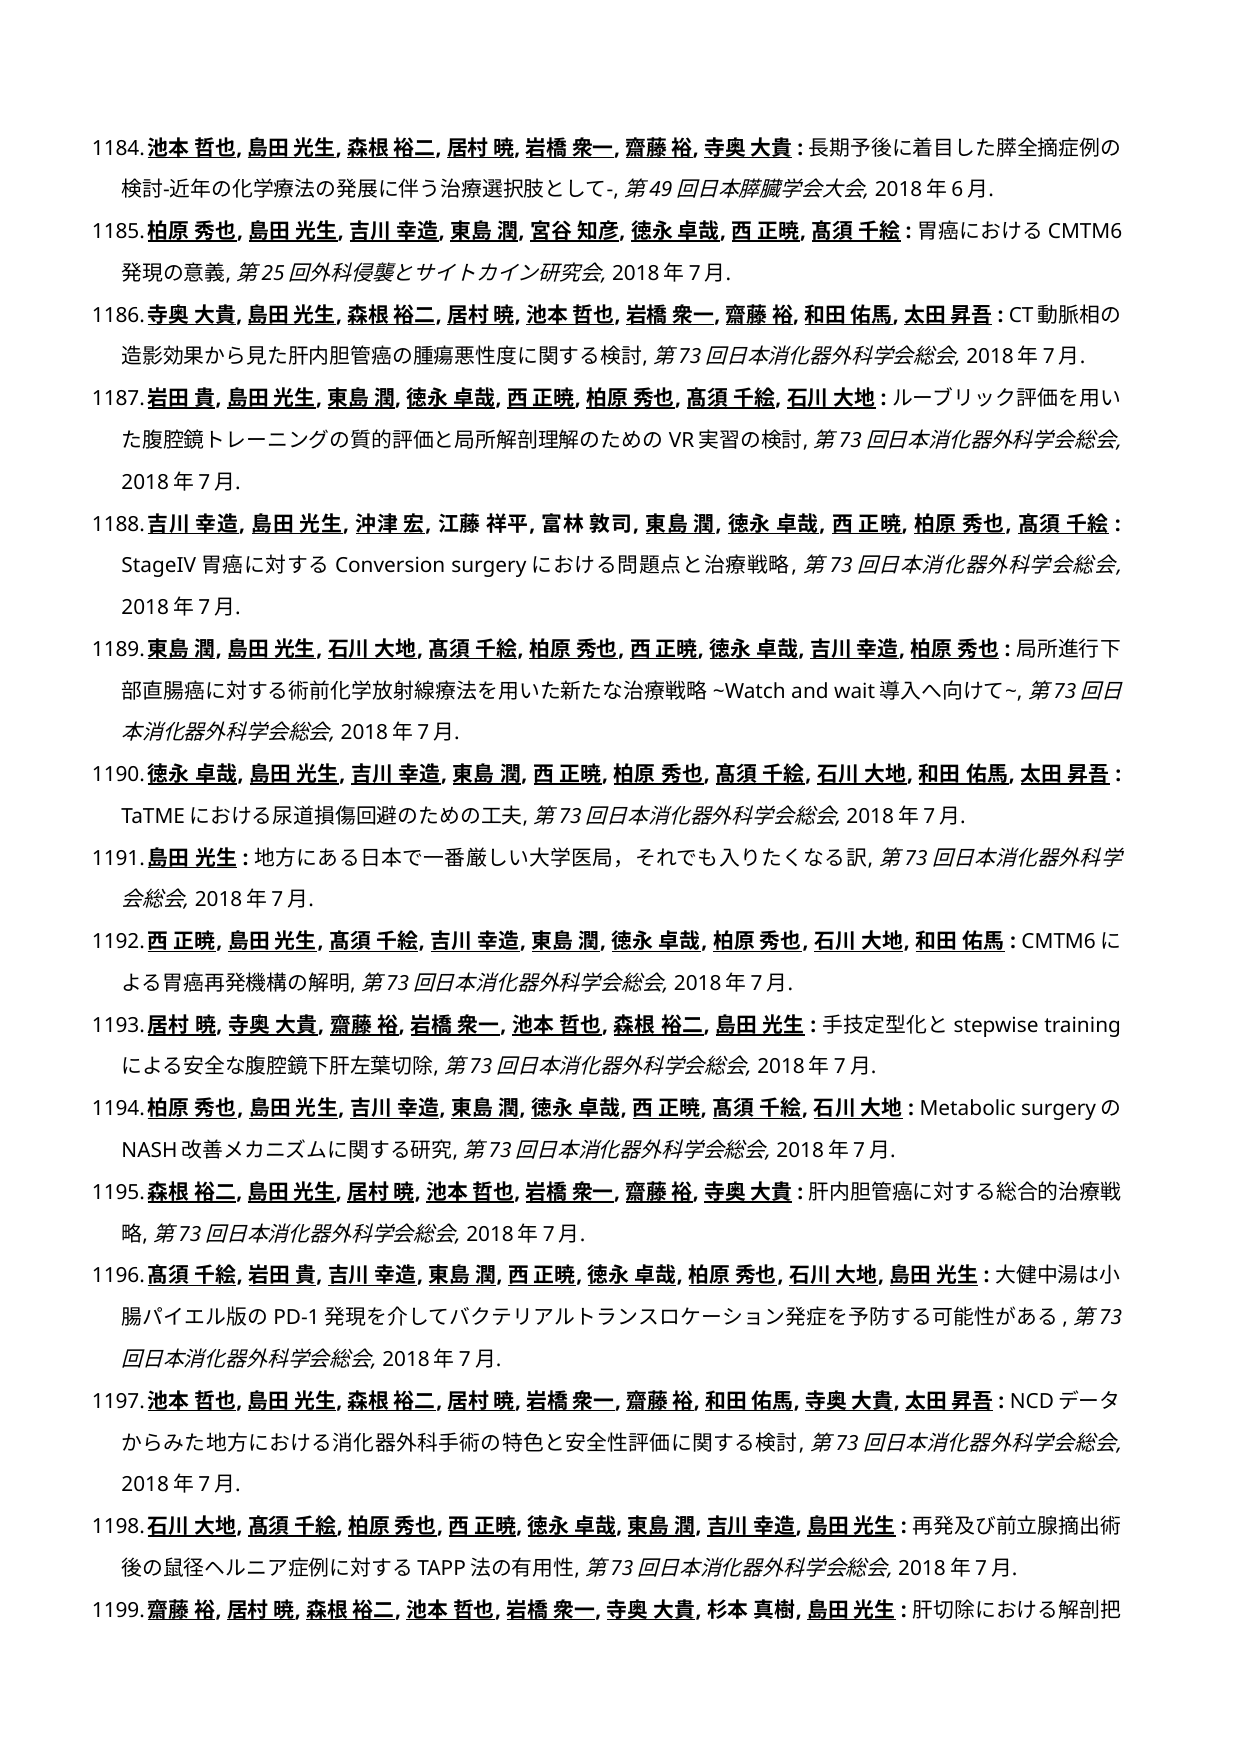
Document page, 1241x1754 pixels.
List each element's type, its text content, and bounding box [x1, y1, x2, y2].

list 寺奥 大貴, 島田 光生, 森根 裕二, 居村 暁, 池本 哲也, 岩橋 衆一, 齋藤 裕, 和田 佑馬, 太田 昇吾 : CT動脈相の造影効果から見た肝内胆管癌の腫瘍悪性度に関する検討, 第73回日本消化器外科学会総会, 2018年7月. [92, 292, 1122, 376]
list 柏原 秀也, 島田 光生, 吉川 幸造, 東島 潤, 徳永 卓哉, 西 正暁, 髙須 千絵, 石川 大地 : Metabolic surgeryのNASH改善メカニズムに関する研究, 第73回日本消化器外科学会総会, 2018年7月. [92, 1086, 1122, 1169]
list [92, 1587, 1122, 1629]
list 島田 光生 : 地方にある日本で一番厳しい大学医局，それでも入りたくなる訳, 第73回日本消化器外科学会総会, 2018年7月. [92, 835, 1122, 919]
list 髙須 千絵, 岩田 貴, 吉川 幸造, 東島 潤, 西 正暁, 徳永 卓哉, 柏原 秀也, 石川 大地, 島田 光生 : 大健中湯は小腸パイエル版のPD-1発現を介してバクテリアルトランスロケーション発症を予防する可能性がある, 第73回日本消化器外科学会総会, 2018年7月. [92, 1253, 1122, 1378]
list 池本 哲也, 島田 光生, 森根 裕二, 居村 暁, 岩橋 衆一, 齋藤 裕, 和田 佑馬, 寺奥 大貴, 太田 昇吾 : NCDデータからみた地方における消化器外科手術の特色と安全性評価に関する検討, 第73回日本消化器外科学会総会, 2018年7月. [92, 1378, 1122, 1503]
list 西 正暁, 島田 光生, 髙須 千絵, 吉川 幸造, 東島 潤, 徳永 卓哉, 柏原 秀也, 石川 大地, 和田 佑馬 : CMTM6による胃癌再発機構の解明, 第73回日本消化器外科学会総会, 2018年7月. [92, 919, 1122, 1002]
list 東島 潤, 島田 光生, 石川 大地, 髙須 千絵, 柏原 秀也, 西 正暁, 徳永 卓哉, 吉川 幸造, 柏原 秀也 : 局所進行下部直腸癌に対する術前化学放射線療法を用いた新たな治療戦略 ~Watch and wait導入へ向けて~, 第73回日本消化器外科学会総会, 2018年7月. [92, 626, 1122, 752]
list 岩田 貴, 島田 光生, 東島 潤, 徳永 卓哉, 西 正暁, 柏原 秀也, 髙須 千絵, 石川 大地 : ルーブリック評価を用いた腹腔鏡トレーニングの質的評価と局所解剖理解のためのVR実習の検討, 第73回日本消化器外科学会総会, 2018年7月. [92, 376, 1122, 501]
list 池本 哲也, 島田 光生, 森根 裕二, 居村 暁, 岩橋 衆一, 齋藤 裕, 寺奥 大貴 : 長期予後に着目した膵全摘症例の検討-近年の化学療法の発展に伴う治療選択肢として-, 第49回日本膵臓学会大会, 2018年6月. [92, 125, 1122, 209]
list 石川 大地, 髙須 千絵, 柏原 秀也, 西 正暁, 徳永 卓哉, 東島 潤, 吉川 幸造, 島田 光生 : 再発及び前立腺摘出術後の鼠径ヘルニア症例に対するTAPP法の有用性, 第73回日本消化器外科学会総会, 2018年7月. [92, 1503, 1122, 1587]
list 居村 暁, 寺奥 大貴, 齋藤 裕, 岩橋 衆一, 池本 哲也, 森根 裕二, 島田 光生 : 手技定型化とstepwise training による安全な腹腔鏡下肝左葉切除, 第73回日本消化器外科学会総会, 2018年7月. [92, 1002, 1122, 1086]
list 吉川 幸造, 島田 光生, 沖津 宏, 江藤 祥平, 富林 敦司, 東島 潤, 徳永 卓哉, 西 正暁, 柏原 秀也, 髙須 千絵 : StageIV胃癌に対するConversion surgeryにおける問題点と治療戦略, 第73回日本消化器外科学会総会, 2018年7月. [92, 501, 1122, 626]
list 柏原 秀也, 島田 光生, 吉川 幸造, 東島 潤, 宮谷 知彦, 徳永 卓哉, 西 正暁, 髙須 千絵 : 胃癌におけるCMTM6発現の意義, 第25回外科侵襲とサイトカイン研究会, 2018年7月. [92, 209, 1122, 292]
list 森根 裕二, 島田 光生, 居村 暁, 池本 哲也, 岩橋 衆一, 齋藤 裕, 寺奥 大貴 : 肝内胆管癌に対する総合的治療戦略, 第73回日本消化器外科学会総会, 2018年7月. [92, 1169, 1122, 1253]
list 徳永 卓哉, 島田 光生, 吉川 幸造, 東島 潤, 西 正暁, 柏原 秀也, 髙須 千絵, 石川 大地, 和田 佑馬, 太田 昇吾 : TaTMEにおける尿道損傷回避のための工夫, 第73回日本消化器外科学会総会, 2018年7月. [92, 752, 1122, 835]
